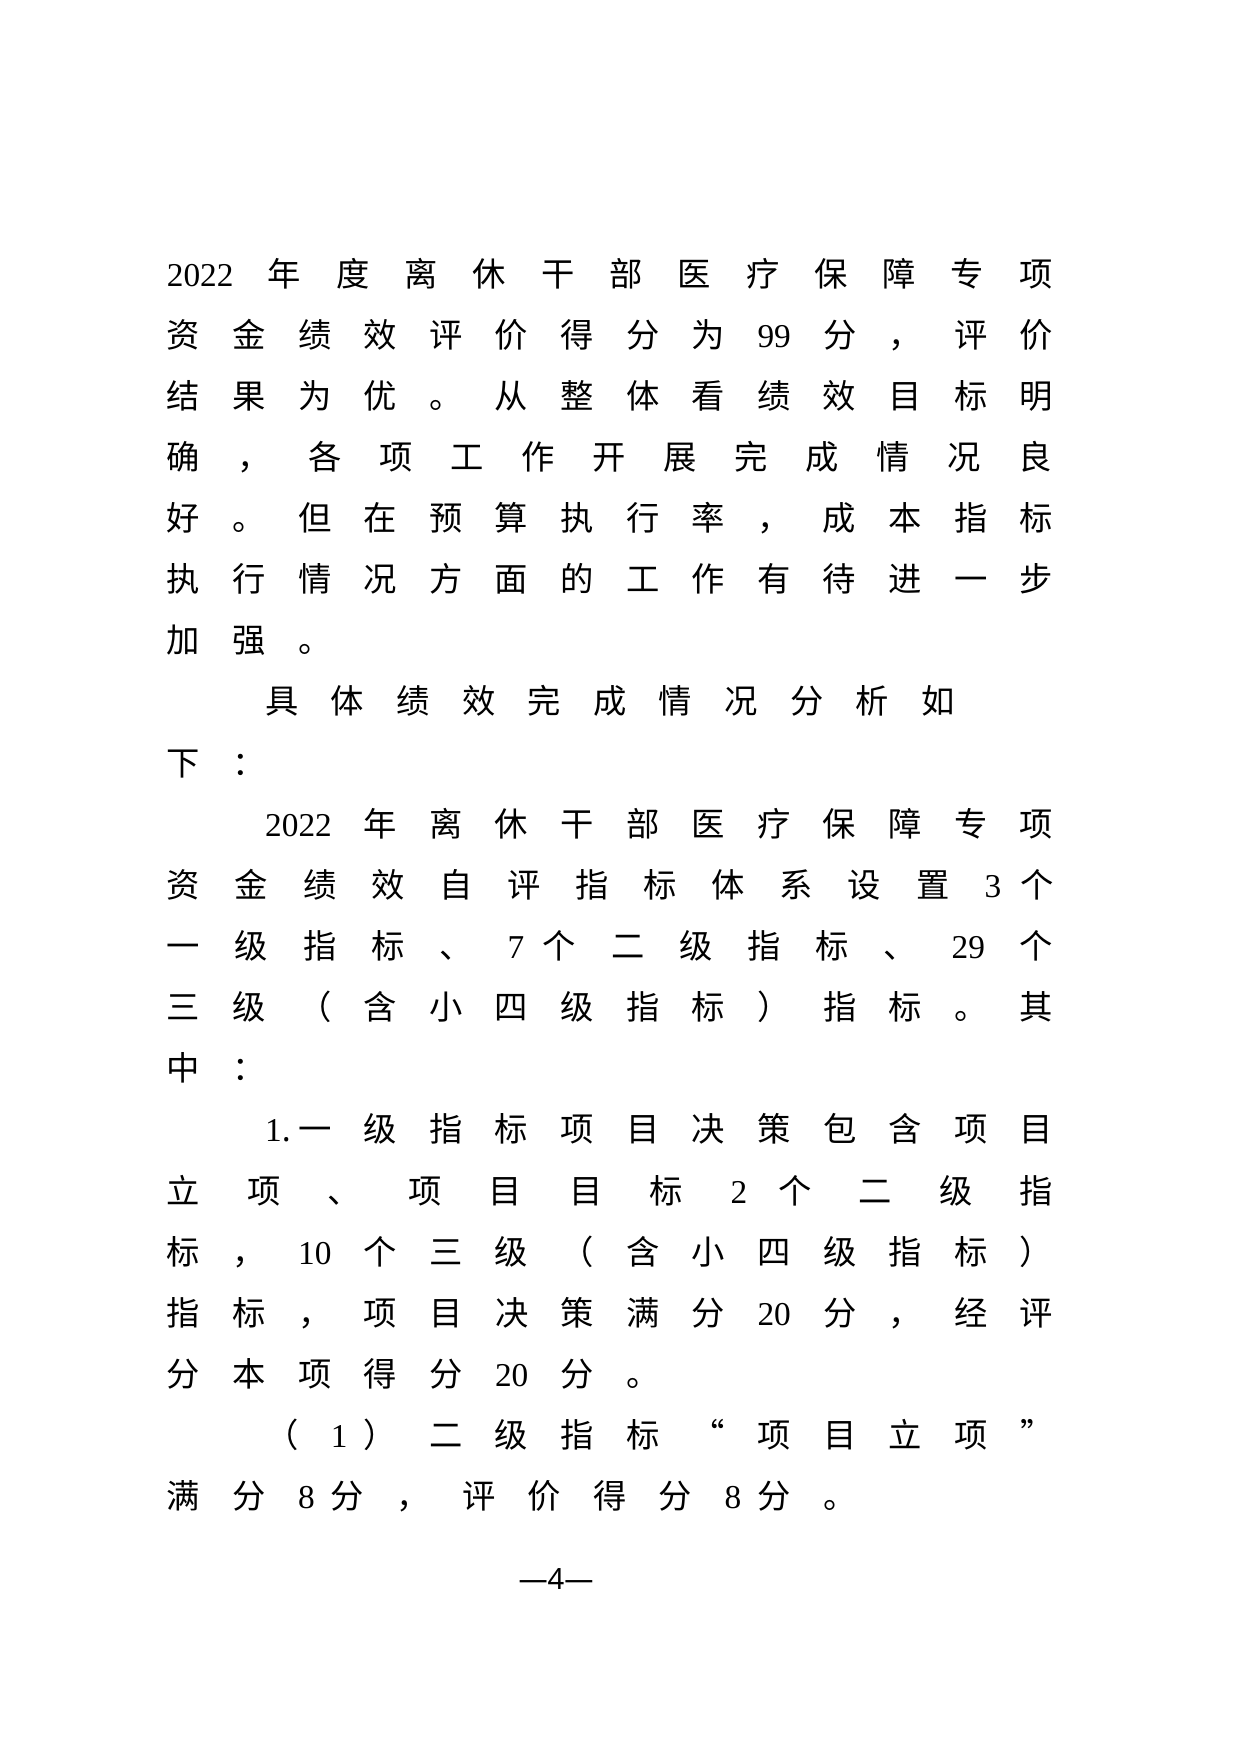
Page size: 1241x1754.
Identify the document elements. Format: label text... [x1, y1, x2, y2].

text 1.一级指标项目决策包含项目立项、项目目标2个二级指标，10个三级（含小四级指标）指标，项目决策满分20分，经评分本项得分20分。 [167, 1097, 1085, 1403]
text 2022年离休干部医疗保障专项资金绩效自评指标体系设置3个一级指标、7个二级指标、29个三级（含小四级指标）指标。其中： [167, 791, 1085, 1097]
text 具体绩效完成情况分析如下： [167, 669, 1085, 791]
text （1）二级指标“项目立项”满分8分，评价得分8分。 [167, 1403, 1085, 1525]
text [167, 241, 1085, 669]
